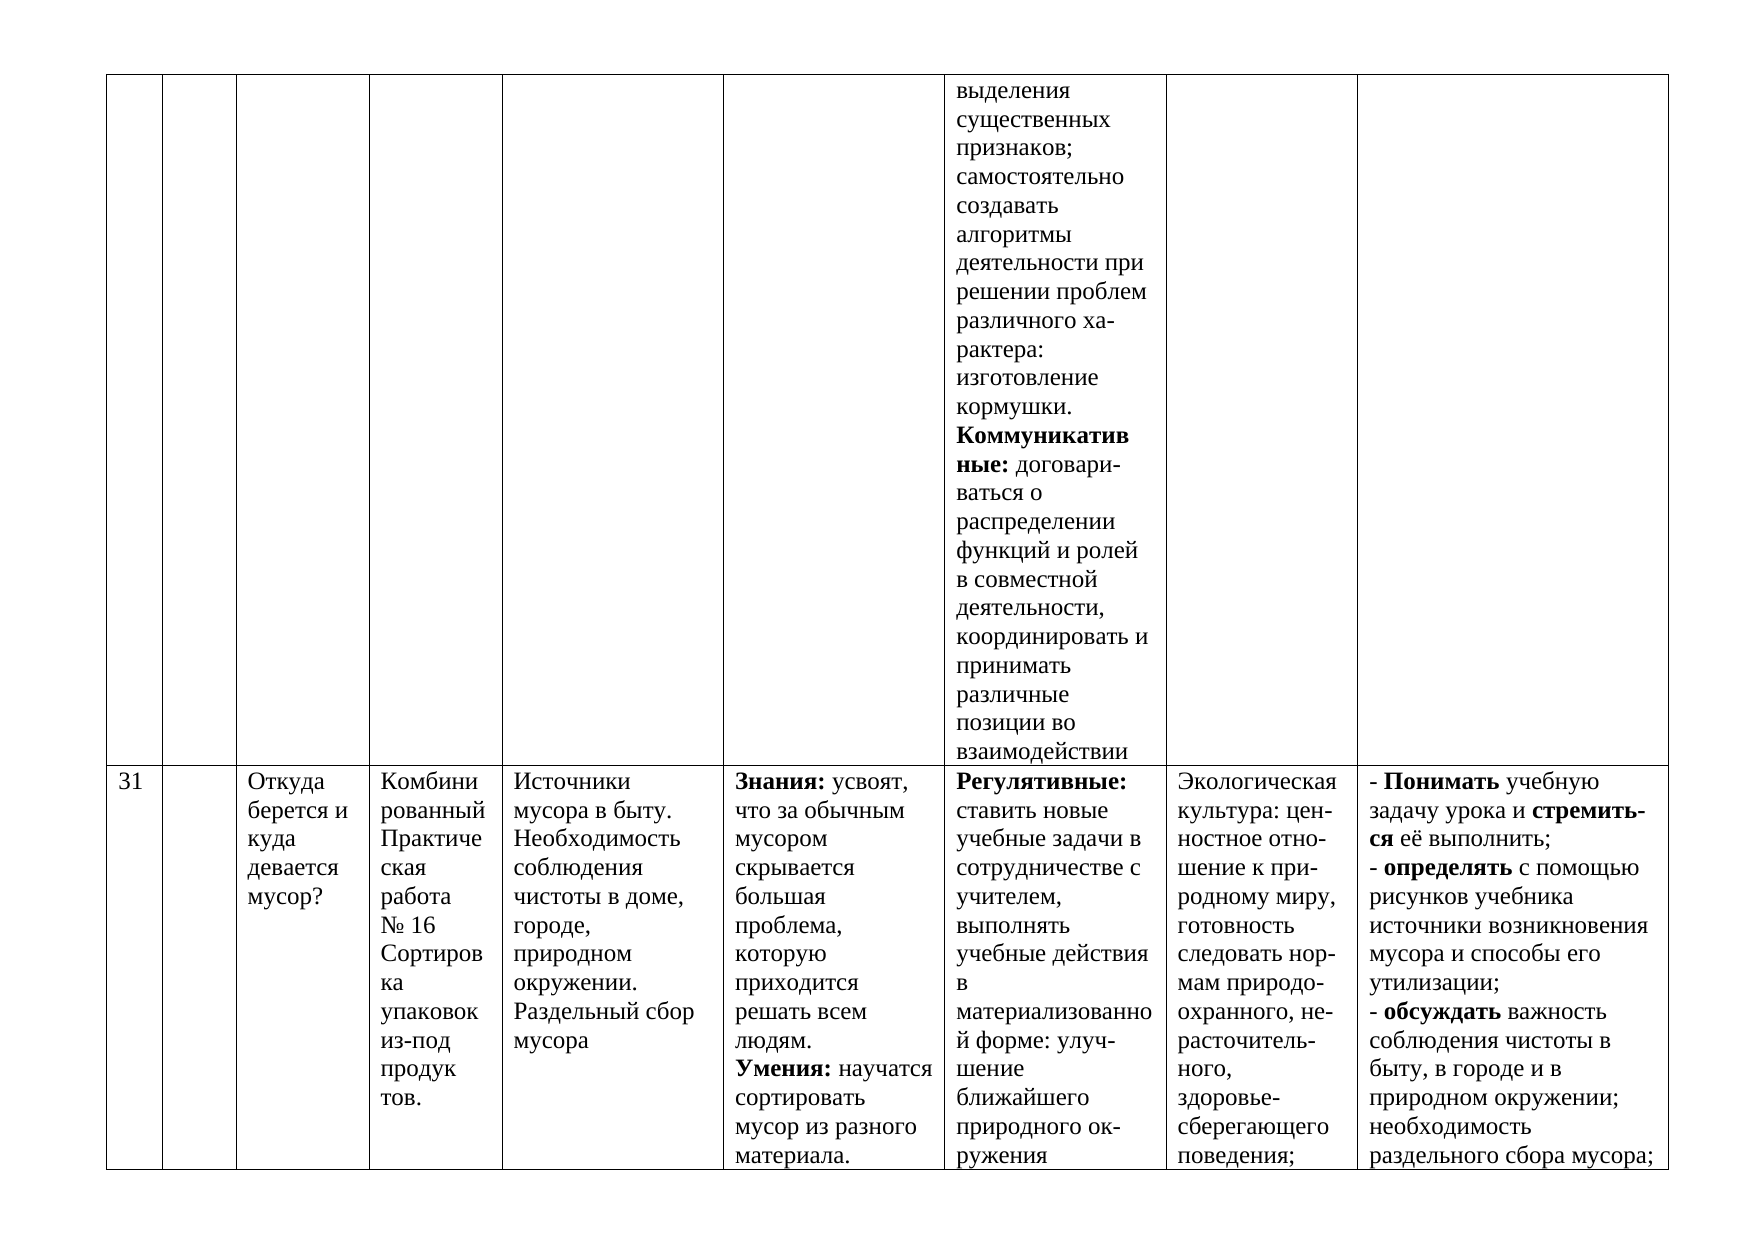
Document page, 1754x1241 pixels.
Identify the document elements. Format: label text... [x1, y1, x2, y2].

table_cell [1167, 75, 1357, 765]
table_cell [370, 75, 502, 765]
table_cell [945, 766, 1166, 1168]
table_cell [237, 766, 369, 1168]
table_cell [724, 75, 944, 765]
table_cell [163, 75, 236, 765]
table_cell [503, 75, 723, 765]
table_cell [237, 75, 369, 765]
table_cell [1358, 75, 1668, 765]
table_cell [1358, 766, 1668, 1168]
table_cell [945, 75, 1166, 765]
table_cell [724, 766, 944, 1168]
table_cell 31 [107, 766, 162, 1168]
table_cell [370, 766, 502, 1168]
table_cell 30 [107, 75, 162, 765]
table_cell [163, 766, 236, 1168]
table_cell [1167, 766, 1357, 1168]
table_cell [503, 766, 723, 1168]
